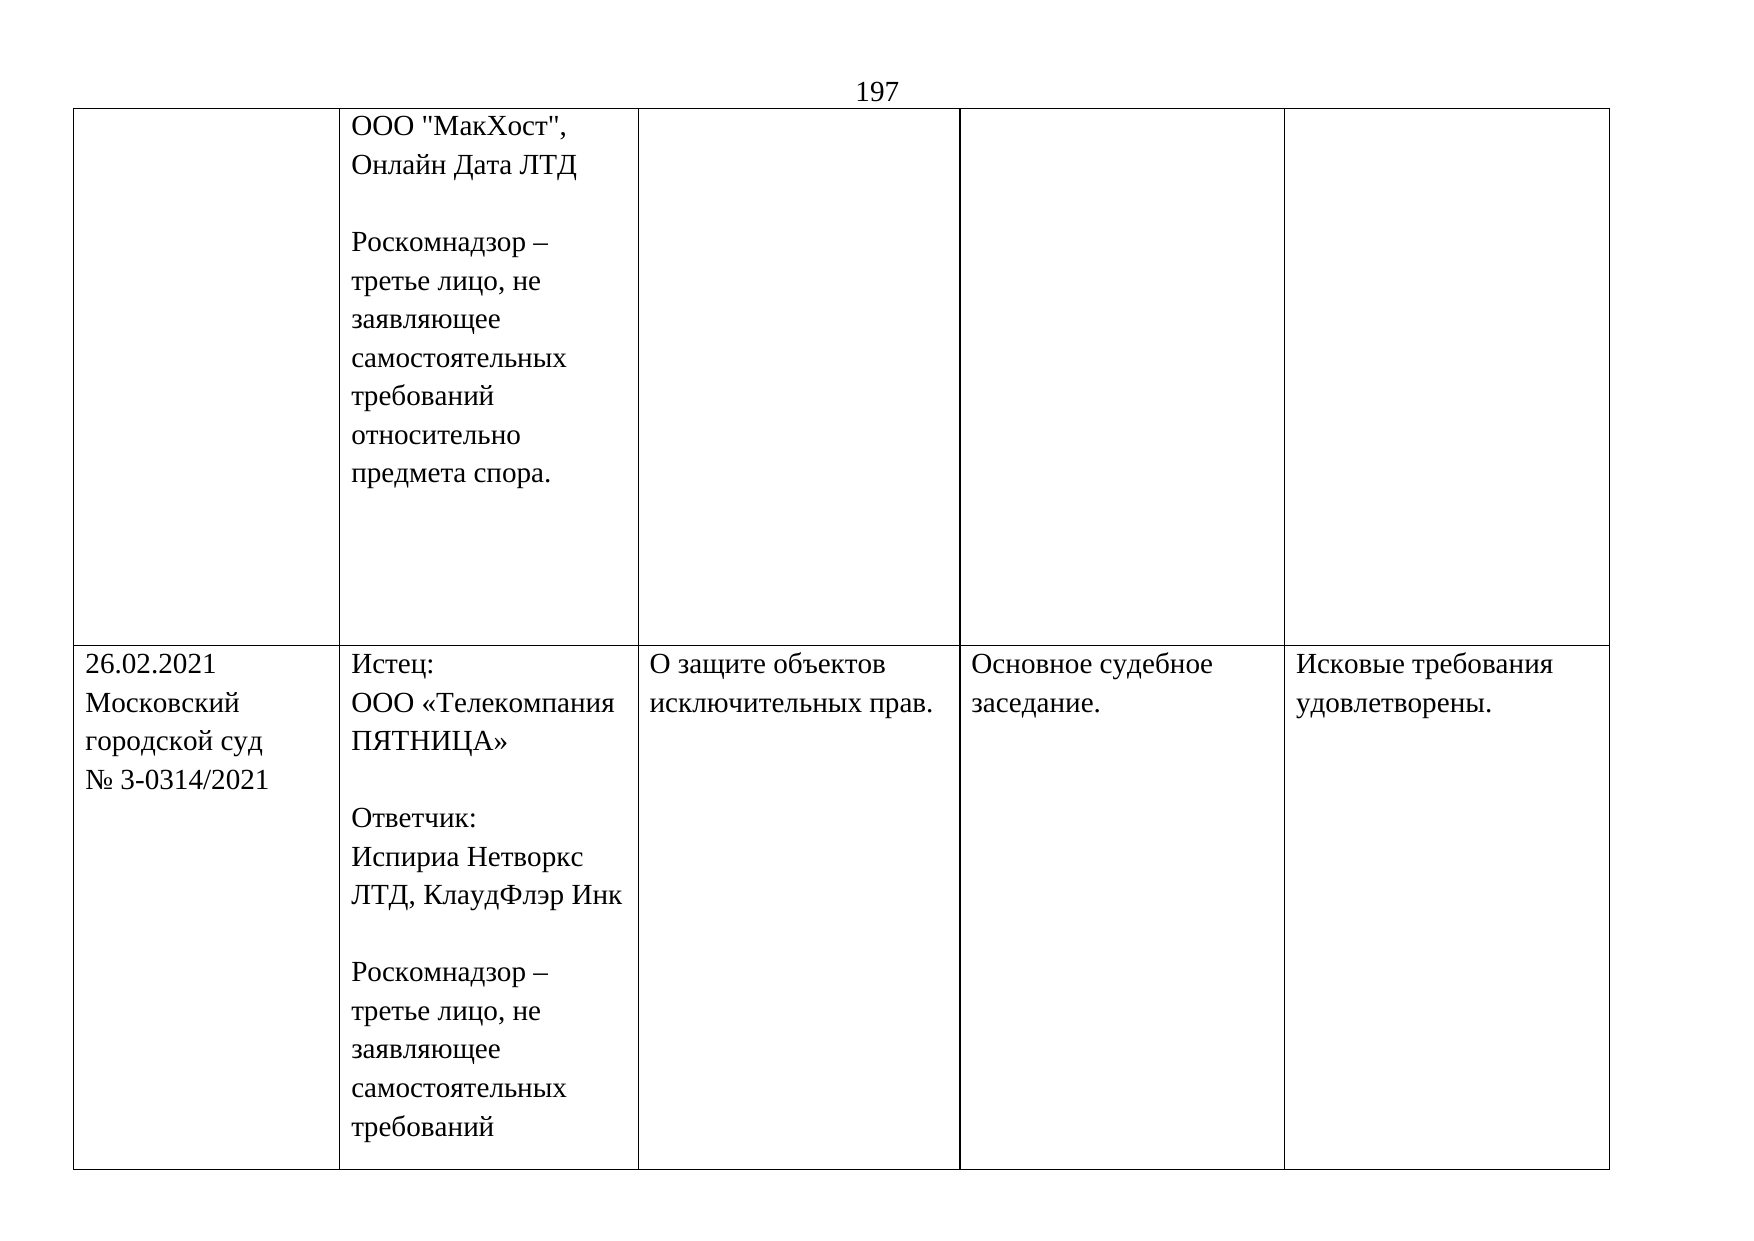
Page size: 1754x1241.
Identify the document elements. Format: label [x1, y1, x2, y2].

table_cell [1285, 646, 1609, 1169]
table_cell [340, 109, 638, 645]
table_cell [74, 646, 339, 1169]
table_cell [639, 109, 959, 645]
table_cell [74, 109, 339, 645]
table_cell [1285, 109, 1609, 645]
table_cell [340, 646, 638, 1169]
table_cell [961, 646, 1284, 1169]
table_cell [639, 646, 959, 1169]
table_cell [961, 109, 1284, 645]
